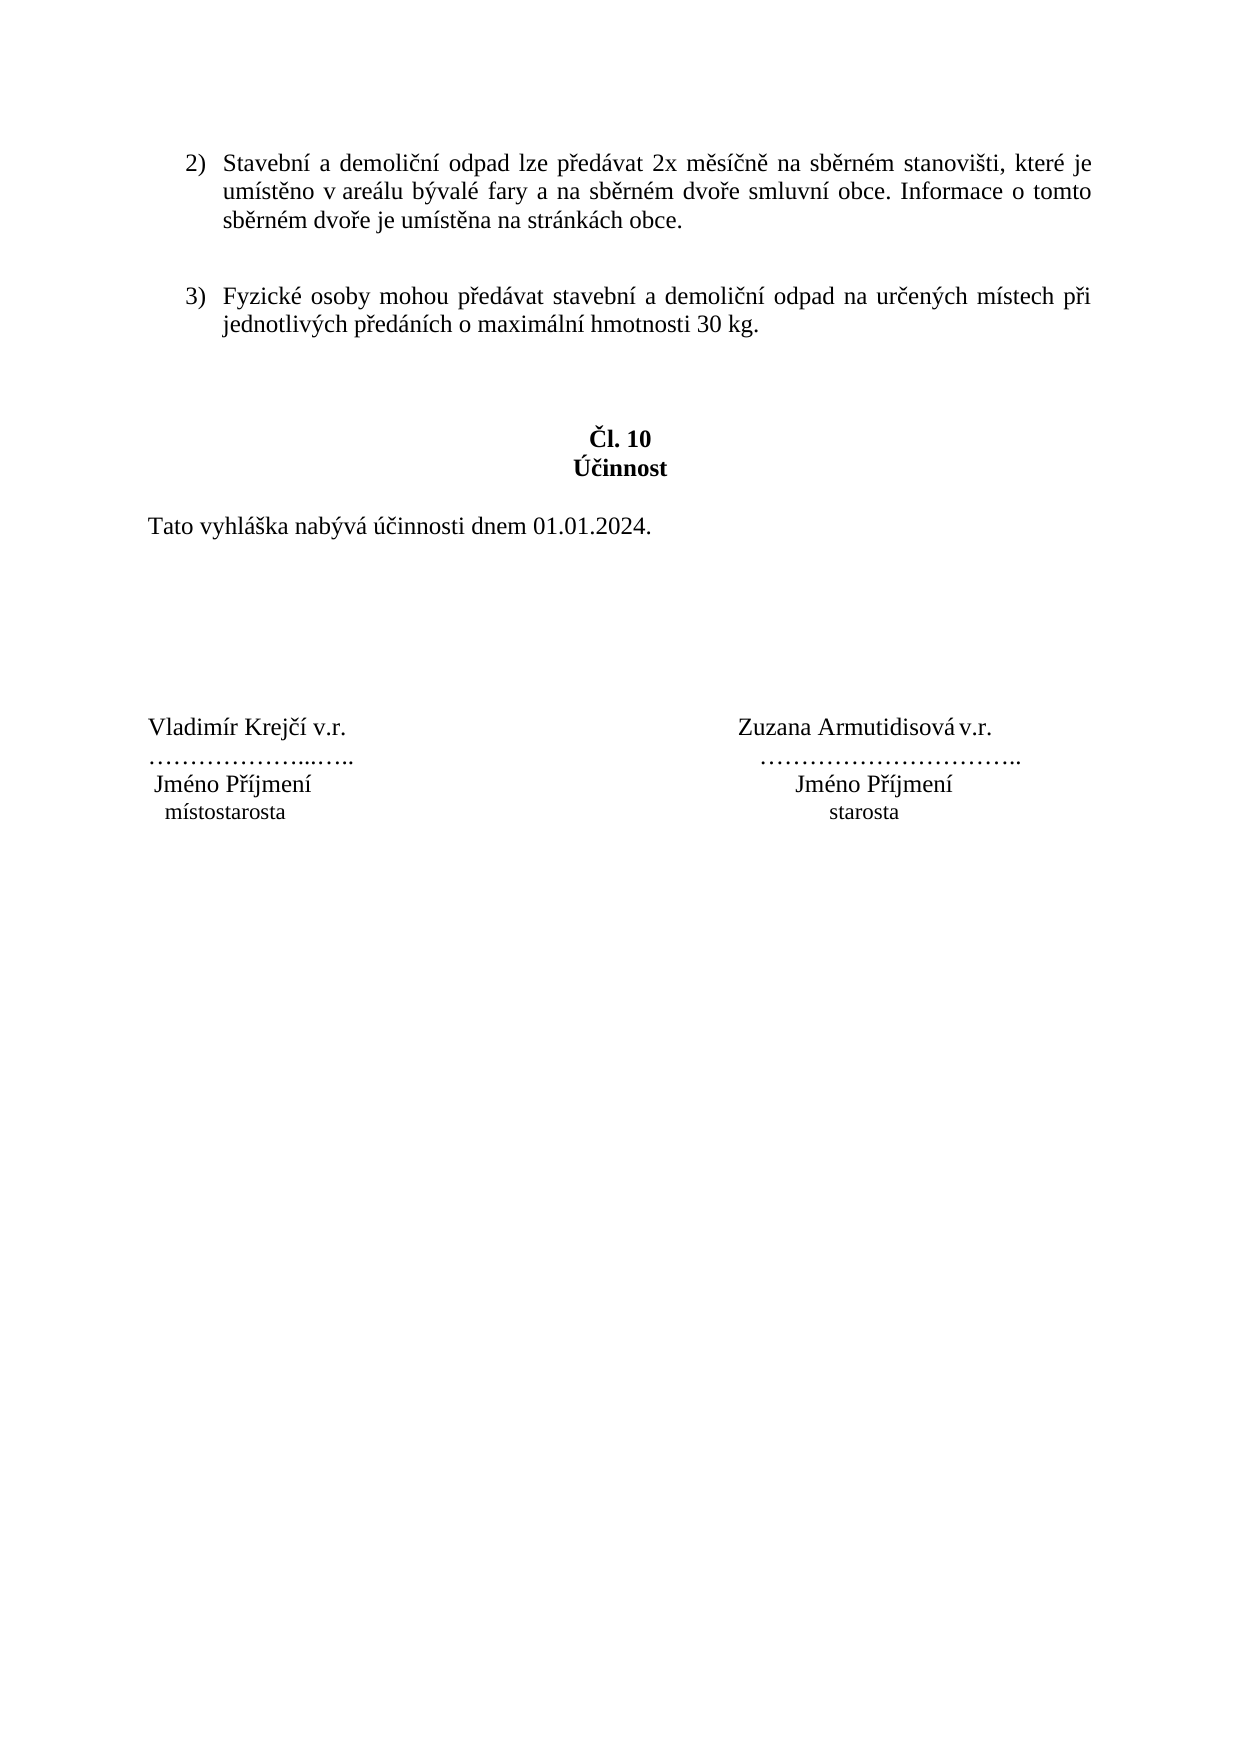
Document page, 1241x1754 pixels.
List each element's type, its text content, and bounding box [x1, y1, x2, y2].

text Čl. 10 [148, 424, 1093, 453]
text Vladimír Krejčí v.r. Zuzana Armutidisová v.r. [148, 712, 1093, 741]
text Účinnost [148, 453, 1093, 482]
list Stavební a demoliční odpad lze předávat 2x měsíčně na sběrném stanovišti, které je umístěno v areálu bývalé fary a na sběrném dvoře smluvní obce. Informace o tomto sběrném dvoře je umístěna na stránkách obce. [185, 148, 1093, 234]
text Jméno Příjmení Jméno Příjmení [148, 769, 1093, 798]
text ………………...….. ………………………….. [148, 741, 1093, 769]
list Fyzické osoby mohou předávat stavební a demoliční odpad na určených místech při jednotlivých předáních o maximální hmotnosti 30 kg. [185, 281, 1093, 338]
text místostarosta starosta [148, 798, 1093, 824]
text Tato vyhláška nabývá účinnosti dnem 01.01.2024. [148, 511, 1093, 539]
